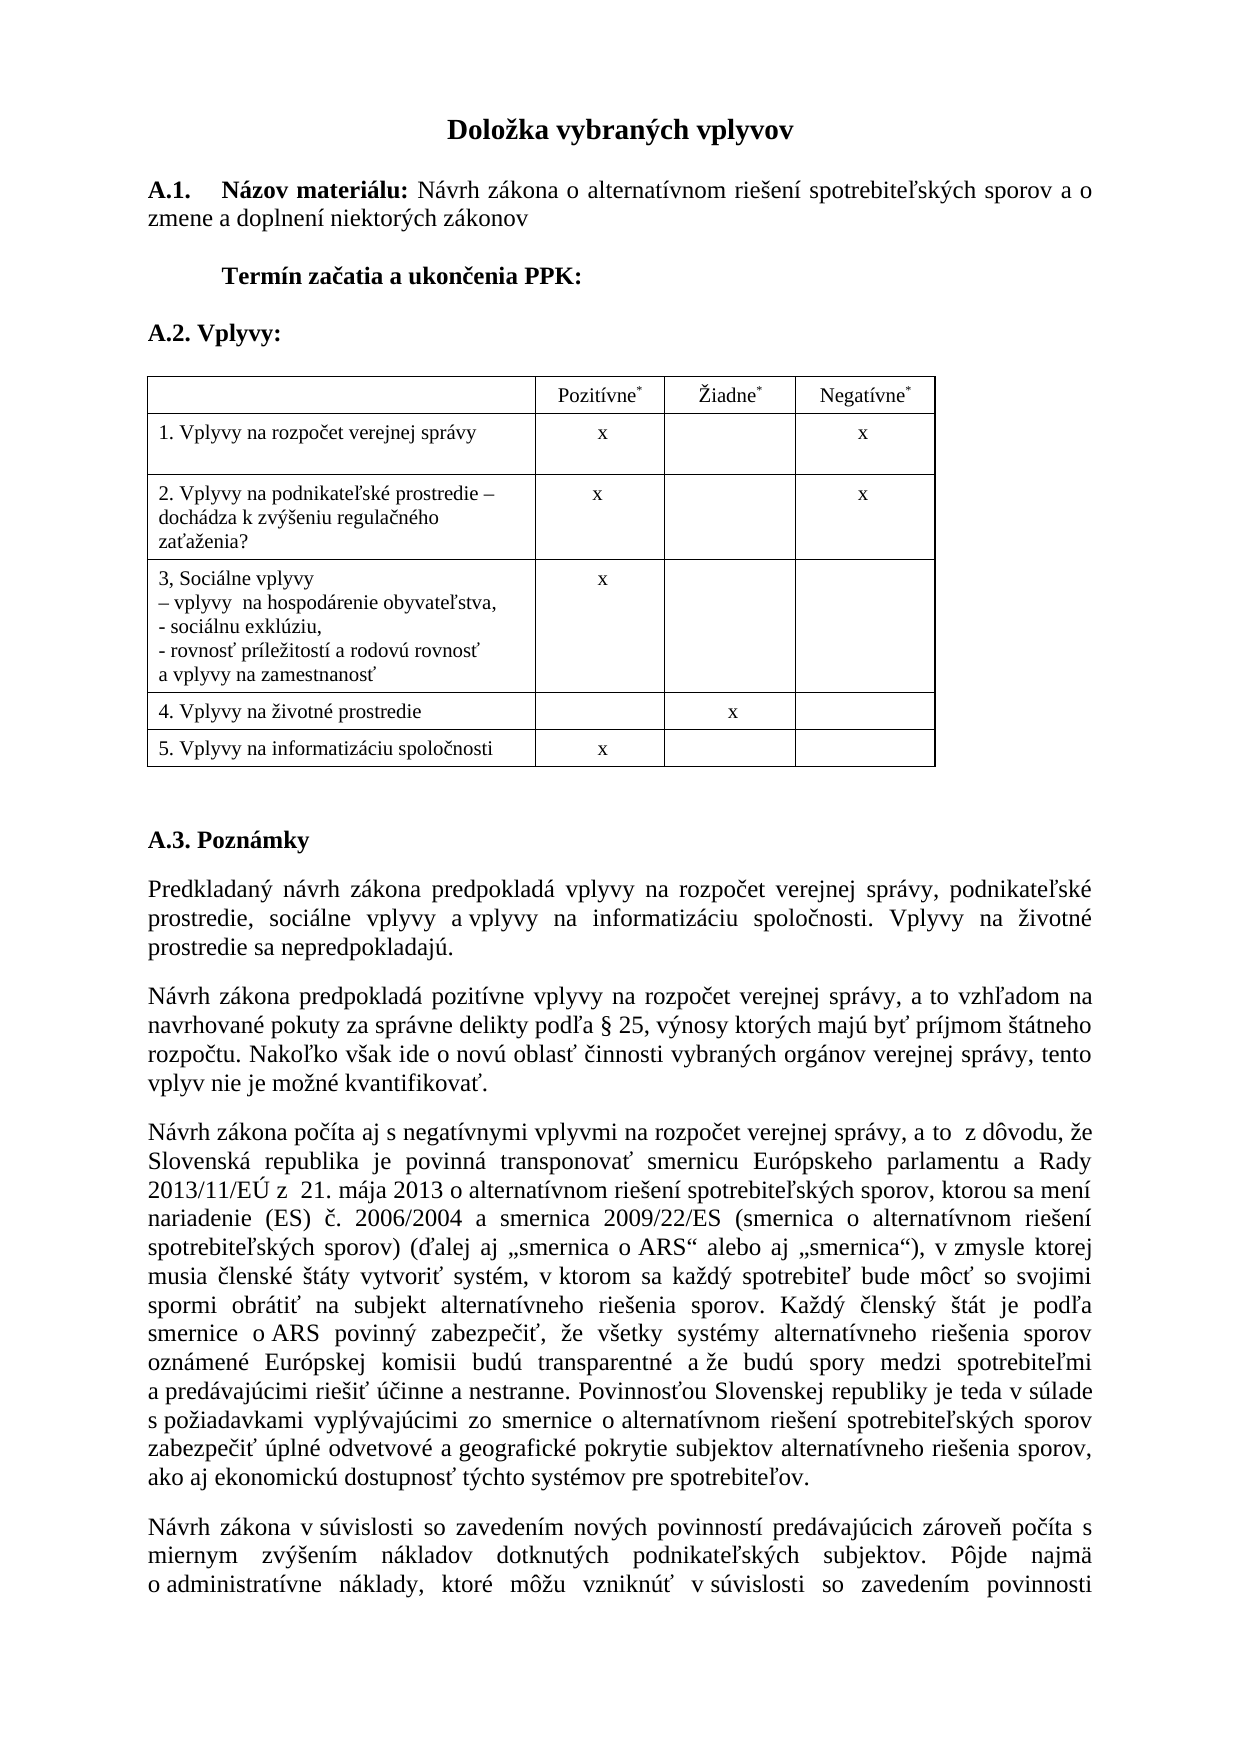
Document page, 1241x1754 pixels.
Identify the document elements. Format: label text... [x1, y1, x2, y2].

table_cell x [665, 693, 795, 729]
table_header Žiadne* [665, 377, 795, 413]
table_cell x [796, 475, 934, 559]
table_header [148, 377, 535, 413]
table_cell x [536, 560, 664, 692]
text Návrh zákona počíta aj s negatívnymi vplyvmi na rozpočet verejnej správy, a to z dôvodu, že Slovenská republika je povinná transponovať smernicu Európskeho parlamentu a Rady 2013/11/EÚ z 21. mája 2013 o alternatívnom riešení spotrebiteľských sporov, ktorou sa mení nariadenie (ES) č. 2006/2004 a smernica 2009/22/ES (smernica o alternatívnom riešení spotrebiteľských sporov) (ďalej aj „smernica o ARS“ alebo aj „smernica“), v zmysle ktorej musia členské štáty vytvoriť systém, v ktorom sa každý spotrebiteľ bude môcť so svojimi spormi obrátiť na subjekt alternatívneho riešenia sporov. Každý členský štát je podľa smernice o ARS povinný zabezpečiť, že všetky systémy alternatívneho riešenia sporov oznámené Európskej komisii budú transparentné a že budú spory medzi spotrebiteľmi a predávajúcimi riešiť účinne a nestranne. Povinnosťou Slovenskej republiky je teda v súlade s požiadavkami vyplývajúcimi zo smernice o alternatívnom riešení spotrebiteľských sporov zabezpečiť úplné odvetvové a geografické pokrytie subjektov alternatívneho riešenia sporov, ako aj ekonomickú dostupnosť týchto systémov pre spotrebiteľov. [148, 1117, 1093, 1491]
table_cell 1. Vplyvy na rozpočet verejnej správy [148, 414, 535, 474]
table_cell 3, Sociálne vplyvy – vplyvy na hospodárenie obyvateľstva, - sociálnu exklúziu, - rovnosť príležitostí a rodovú rovnosť a vplyvy na zamestnanosť [148, 560, 535, 692]
text Doložka vybraných vplyvov [148, 112, 1093, 146]
text Predkladaný návrh zákona predpokladá vplyvy na rozpočet verejnej správy, podnikateľské prostredie, sociálne vplyvy a vplyvy na informatizáciu spoločnosti. Vplyvy na životné prostredie sa nepredpokladajú. [148, 874, 1093, 961]
table_cell x [536, 730, 664, 766]
table_cell [796, 693, 934, 729]
text A.1. Názov materiálu: Návrh zákona o alternatívnom riešení spotrebiteľských sporov a o zmene a doplnení niektorých zákonov [148, 175, 1093, 232]
table_cell 2. Vplyvy na podnikateľské prostredie – dochádza k zvýšeniu regulačného zaťaženia? [148, 475, 535, 559]
table_header Pozitívne* [536, 377, 664, 413]
text Návrh zákona predpokladá pozitívne vplyvy na rozpočet verejnej správy, a to vzhľadom na navrhované pokuty za správne delikty podľa § 25, výnosy ktorých majú byť príjmom štátneho rozpočtu. Nakoľko však ide o novú oblasť činnosti vybraných orgánov verejnej správy, tento vplyv nie je možné kvantifikovať. [148, 981, 1093, 1096]
table_cell 5. Vplyvy na informatizáciu spoločnosti [148, 730, 535, 766]
table_cell [665, 475, 795, 559]
table_cell [796, 730, 934, 766]
table_header Negatívne* [796, 377, 934, 413]
table_cell [665, 730, 795, 766]
text A.2. Vplyvy: [148, 318, 1093, 347]
table_cell [796, 560, 934, 692]
table_cell x [536, 414, 664, 474]
table_cell 4. Vplyvy na životné prostredie [148, 693, 535, 729]
table_cell [665, 414, 795, 474]
table_cell x [536, 475, 664, 559]
text A.3. Poznámky [148, 825, 1093, 853]
table_cell x [796, 414, 934, 474]
text Termín začatia a ukončenia PPK: [148, 261, 1093, 290]
table_cell [536, 693, 664, 729]
table_cell [665, 560, 795, 692]
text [148, 1512, 1093, 1598]
